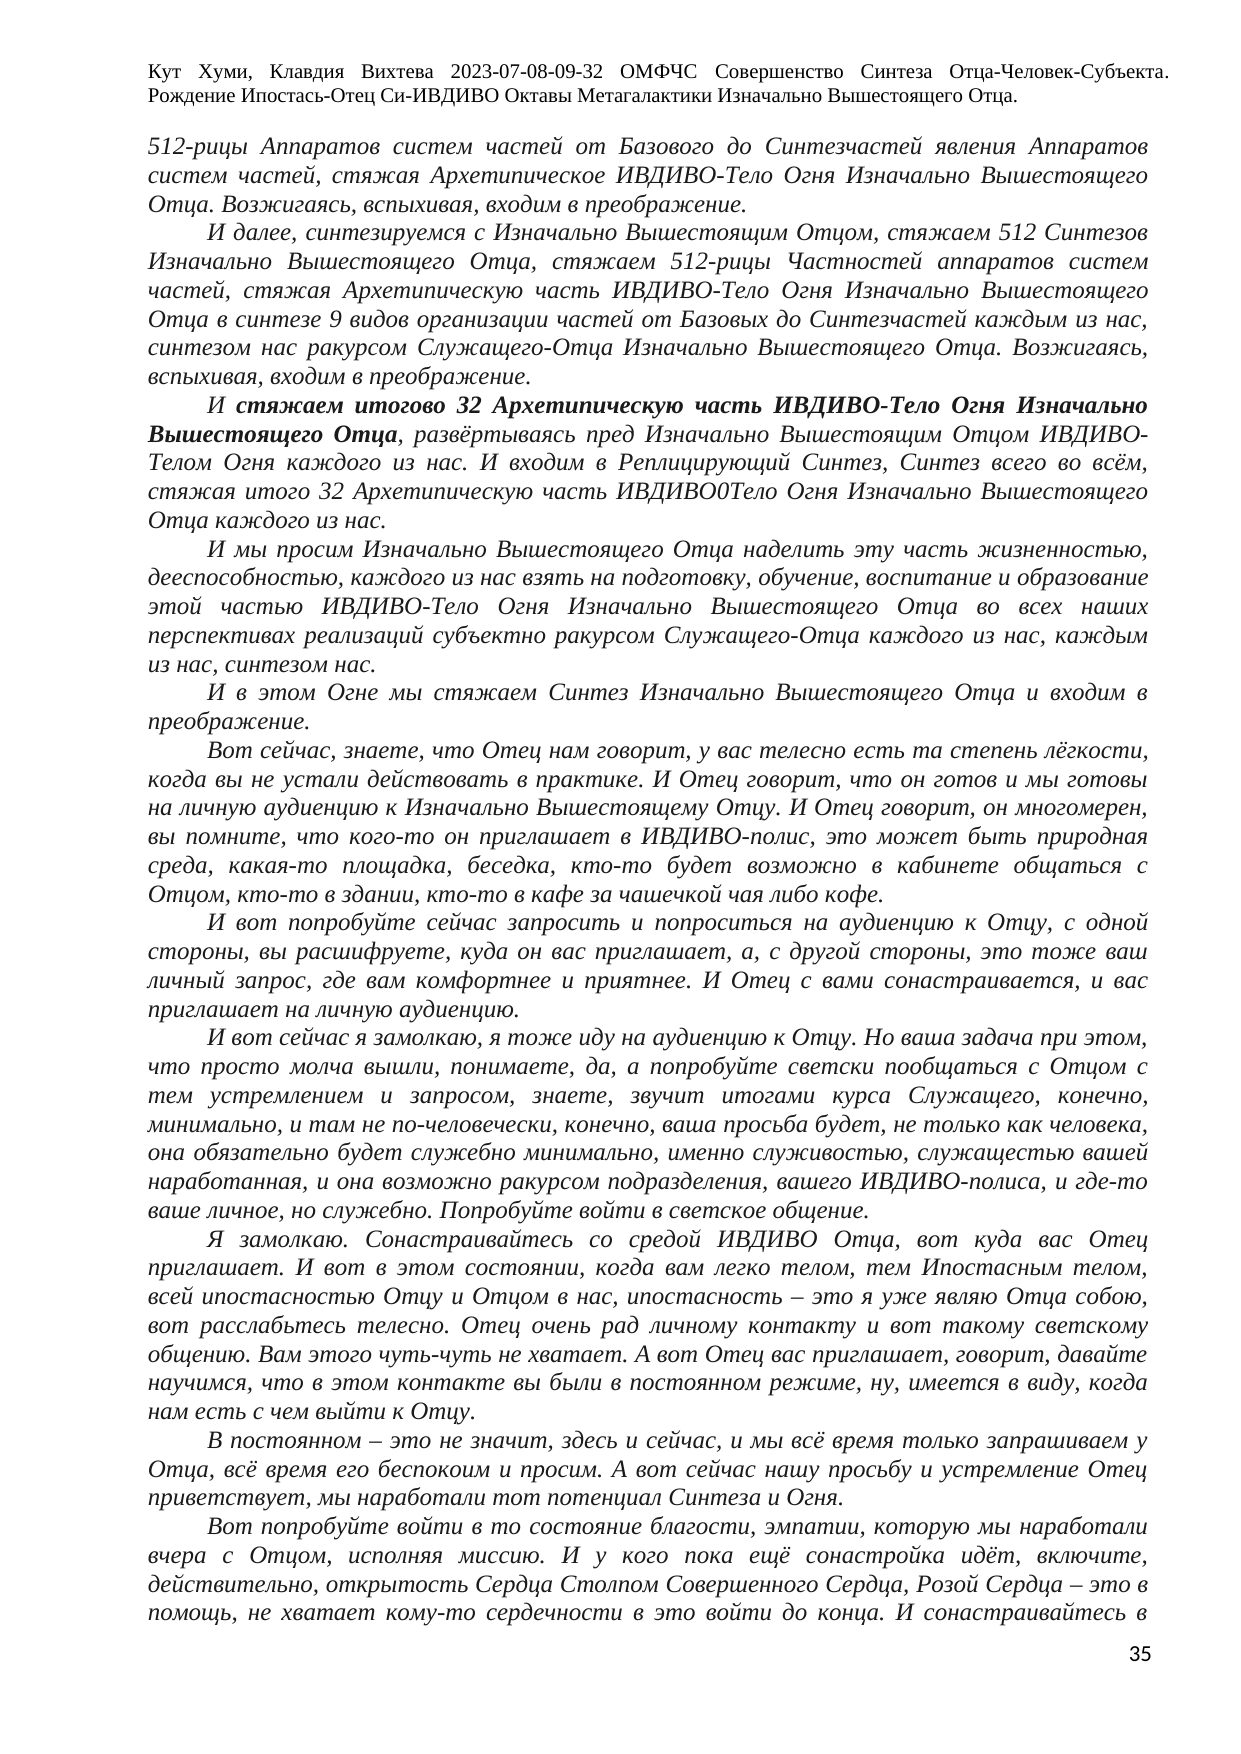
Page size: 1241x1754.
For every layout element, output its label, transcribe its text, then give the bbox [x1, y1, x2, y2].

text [148, 1511, 1152, 1626]
text Вот сейчас, знаете, что Отец нам говорит, у вас телесно есть та степень лёгкости, когда вы не устали действовать в практике. И Отец говорит, что он готов и мы готовы на личную аудиенцию к Изначально Вышестоящему Отцу. И Отец говорит, он многомерен, вы помните, что кого-то он приглашает в ИВДИВО-полис, это может быть природная среда, какая-то площадка, беседка, кто-то будет возможно в кабинете общаться с Отцом, кто-то в здании, кто-то в кафе за чашечкой чая либо кофе. [148, 735, 1152, 907]
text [148, 131, 1152, 217]
text И вот сейчас я замолкаю, я тоже иду на аудиенцию к Отцу. Но ваша задача при этом, что просто молча вышли, понимаете, да, а попробуйте светски пообщаться с Отцом с тем устремлением и запросом, знаете, звучит итогами курса Служащего, конечно, минимально, и там не по-человечески, конечно, ваша просьба будет, не только как человека, она обязательно будет служебно минимально, именно служивостью, служащестью вашей наработанная, и она возможно ракурсом подразделения, вашего ИВДИВО-полиса, и где-то ваше личное, но служебно. Попробуйте войти в светское общение. [148, 1022, 1152, 1224]
text В постоянном – это не значит, здесь и сейчас, и мы всё время только запрашиваем у Отца, всё время его беспокоим и просим. А вот сейчас нашу просьбу и устремление Отец приветствует, мы наработали тот потенциал Синтеза и Огня. [148, 1425, 1152, 1511]
text И мы просим Изначально Вышестоящего Отца наделить эту часть жизненностью, дееспособностью, каждого из нас взять на подготовку, обучение, воспитание и образование этой частью ИВДИВО-Тело Огня Изначально Вышестоящего Отца во всех наших перспективах реализаций субъектно ракурсом Служащего-Отца каждого из нас, каждым из нас, синтезом нас. [148, 534, 1152, 677]
text Я замолкаю. Сонастраивайтесь со средой ИВДИВО Отца, вот куда вас Отец приглашает. И вот в этом состоянии, когда вам легко телом, тем Ипостасным телом, всей ипостасностью Отцу и Отцом в нас, ипостасность – это я уже являю Отца собою, вот расслабьтесь телесно. Отец очень рад личному контакту и вот такому светскому общению. Вам этого чуть-чуть не хватает. А вот Отец вас приглашает, говорит, давайте научимся, что в этом контакте вы были в постоянном режиме, ну, имеется в виду, когда нам есть с чем выйти к Отцу. [148, 1224, 1152, 1425]
text И стяжаем итогово 32 Архетипическую часть ИВДИВО-Тело Огня Изначально Вышестоящего Отца, развёртываясь пред Изначально Вышестоящим Отцом ИВДИВО-Телом Огня каждого из нас. И входим в Реплицирующий Синтез, Синтез всего во всём, стяжая итого 32 Архетипическую часть ИВДИВО0Тело Огня Изначально Вышестоящего Отца каждого из нас. [148, 390, 1152, 534]
text И в этом Огне мы стяжаем Синтез Изначально Вышестоящего Отца и входим в преображение. [148, 677, 1152, 735]
text И вот попробуйте сейчас запросить и попроситься на аудиенцию к Отцу, с одной стороны, вы расшифруете, куда он вас приглашает, а, с другой стороны, это тоже ваш личный запрос, где вам комфортнее и приятнее. И Отец с вами сонастраивается, и вас приглашает на личную аудиенцию. [148, 907, 1152, 1022]
text И далее, синтезируемся с Изначально Вышестоящим Отцом, стяжаем 512 Синтезов Изначально Вышестоящего Отца, стяжаем 512-рицы Частностей аппаратов систем частей, стяжая Архетипическую часть ИВДИВО-Тело Огня Изначально Вышестоящего Отца в синтезе 9 видов организации частей от Базовых до Синтезчастей каждым из нас, синтезом нас ракурсом Служащего-Отца Изначально Вышестоящего Отца. Возжигаясь, вспыхивая, входим в преображение. [148, 217, 1152, 390]
